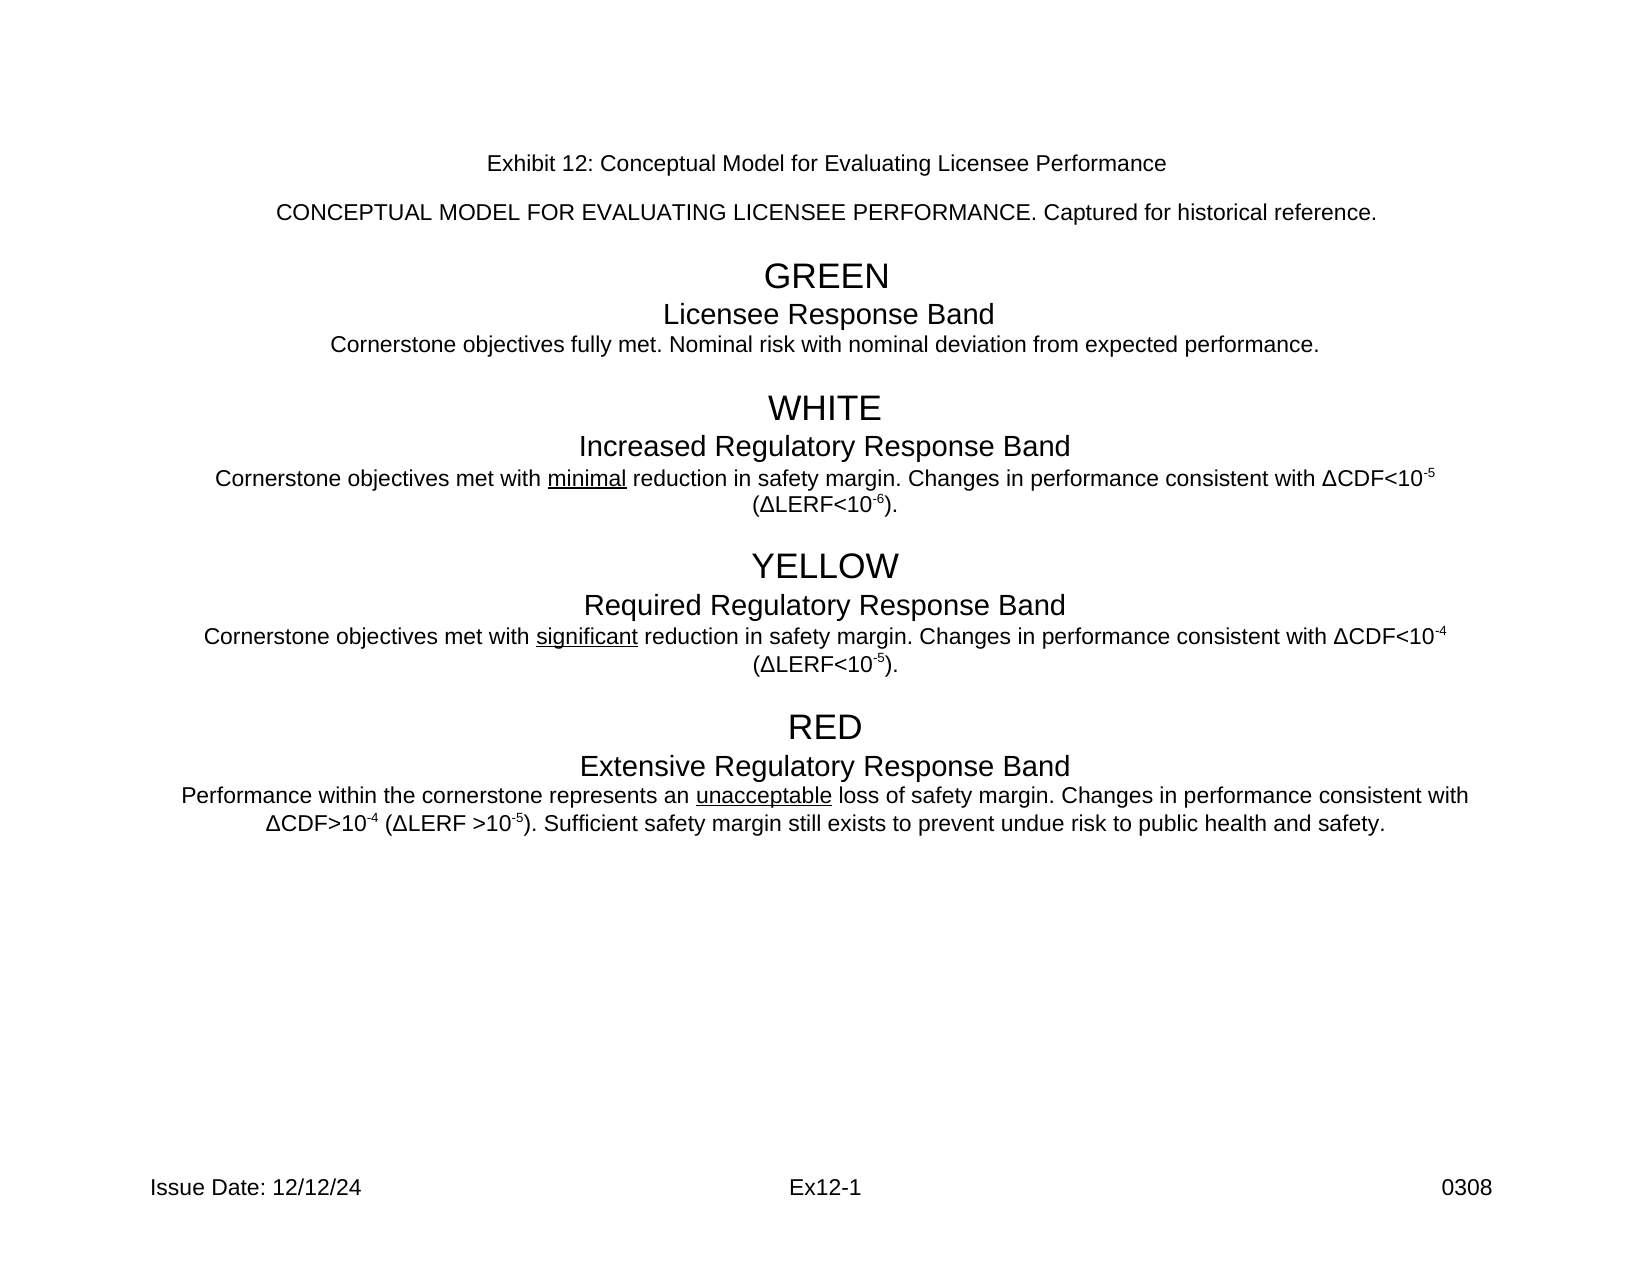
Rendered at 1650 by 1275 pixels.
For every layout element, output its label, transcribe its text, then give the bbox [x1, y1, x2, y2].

text YELLOW [150, 545, 1500, 586]
text GREEN [150, 255, 1500, 296]
text RED [150, 706, 1500, 747]
text Cornerstone objectives fully met. Nominal risk with nominal deviation from expected performance. [150, 331, 1500, 357]
text Required Regulatory Response Band [150, 588, 1500, 621]
text Licensee Response Band [150, 298, 1500, 331]
text Increased Regulatory Response Band [150, 429, 1500, 463]
text Performance within the cornerstone represents an unacceptable loss of safety margin. Changes in performance consistent with ΔCDF>10-4 (ΔLERF >10-5). Sufficient safety margin still exists to prevent undue risk to public health and safety. [150, 782, 1500, 836]
text Cornerstone objectives met with significant reduction in safety margin. Changes in performance consistent with ΔCDF<10-4 (ΔLERF<10-5). [150, 623, 1500, 677]
text Extensive Regulatory Response Band [150, 749, 1500, 782]
title Exhibit 12: Conceptual Model for Evaluating Licensee Performance [150, 150, 1500, 176]
text CONCEPTUAL MODEL FOR EVALUATING LICENSEE PERFORMANCE. Captured for historical reference. [150, 199, 1500, 226]
text Cornerstone objectives met with minimal reduction in safety margin. Changes in performance consistent with ΔCDF<10-5 (ΔLERF<10-6). [150, 465, 1500, 517]
text WHITE [150, 387, 1500, 427]
